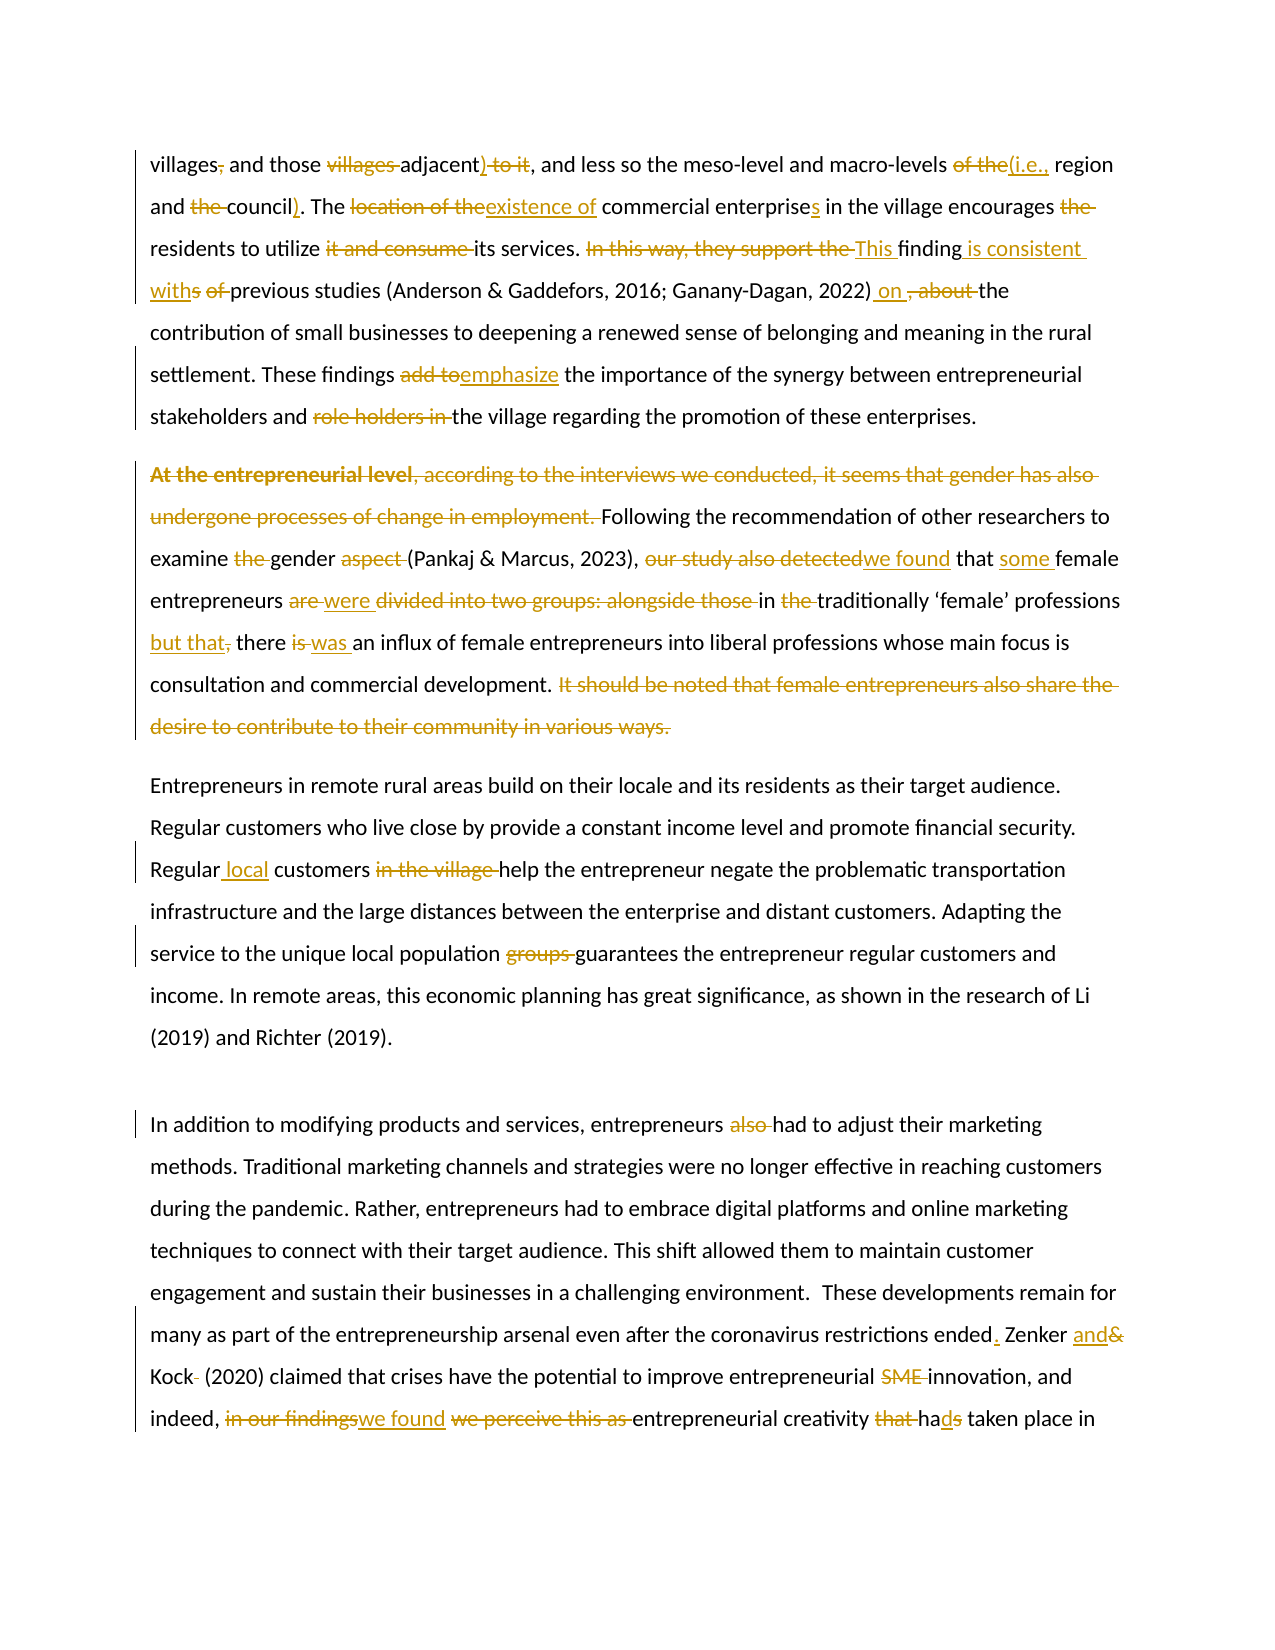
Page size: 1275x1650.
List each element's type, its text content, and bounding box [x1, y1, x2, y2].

text Entrepreneurs in remote rural areas build on their locale and its residents as their target audience. Regular customers who live close by provide a constant income level and promote financial security. Regular customers help the entrepreneur negate the problematic transportation infrastructure and the large distances between the enterprise and distant customers. Adapting the service to the unique local population guarantees the entrepreneur regular customers and income. In remote areas, this economic planning has great significance, as shown in the research of Li (2019) and Richter (2019). [150, 771, 1125, 1051]
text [150, 1110, 1125, 1432]
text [150, 150, 1125, 430]
text Following the recommendation of other researchers to examine gender (Pankaj & Marcus, 2023), that female entrepreneurs in traditionally ‘female’ professions there an influx of female entrepreneurs into liberal professions whose main focus is consultation and commercial development. [150, 461, 1125, 740]
